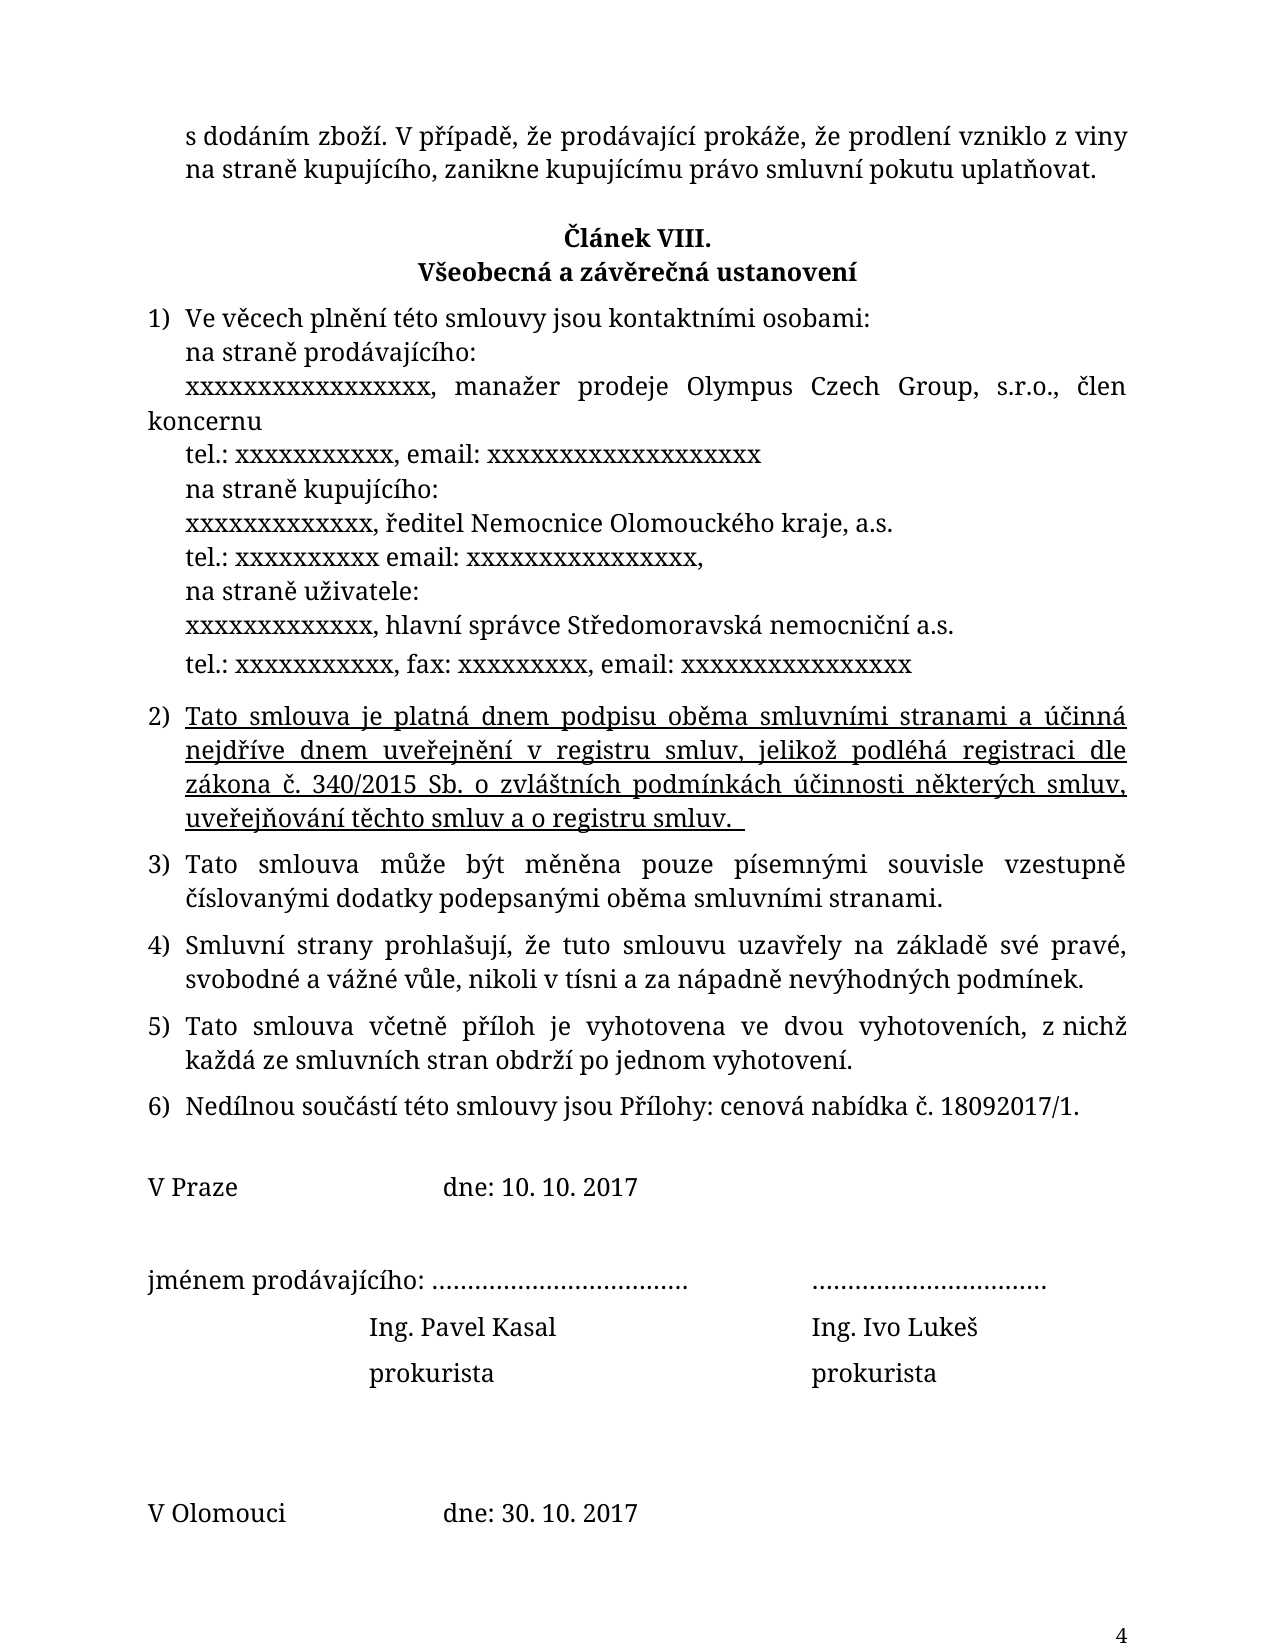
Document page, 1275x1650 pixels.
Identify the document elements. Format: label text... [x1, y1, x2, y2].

text tel.: xxxxxxxxxx email: xxxxxxxxxxxxxxxx, [148, 539, 1127, 573]
list Tato smlouva může být měněna pouze písemnými souvisle vzestupně číslovanými dodatky podepsanými oběma smluvními stranami. [148, 847, 1127, 915]
text na straně kupujícího: [148, 471, 1127, 505]
text Ing. Pavel Kasal Ing. Ivo Lukeš [295, 1309, 1127, 1343]
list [148, 118, 1127, 186]
list Ve věcech plnění této smlouvy jsou kontaktními osobami: [148, 301, 1127, 335]
text prokurista prokurista [148, 1356, 1127, 1390]
text tel.: xxxxxxxxxxx, fax: xxxxxxxxx, email: xxxxxxxxxxxxxxxx [148, 647, 1127, 681]
list Tato smlouva včetně příloh je vyhotovena ve dvou vyhotoveních, z nichž každá ze smluvních stran obdrží po jednom vyhotovení. [148, 1008, 1127, 1076]
text tel.: xxxxxxxxxxx, email: xxxxxxxxxxxxxxxxxxx [148, 437, 1127, 471]
text na straně uživatele: [185, 573, 1127, 607]
text V Olomouci dne: 30. 10. 2017 [148, 1496, 1127, 1529]
text Všeobecná a závěrečná ustanovení [148, 254, 1127, 288]
text jménem prodávajícího: ……………………………… …………………………… [148, 1263, 1127, 1297]
text xxxxxxxxxxxxx, hlavní správce Středomoravská nemocniční a.s. [148, 607, 1127, 642]
text na straně prodávajícího: [185, 335, 1127, 369]
list Nedílnou součástí této smlouvy jsou Přílohy: cenová nabídka č. 18092017/1. [148, 1089, 1127, 1123]
text V Praze dne: 10. 10. 2017 [148, 1169, 1127, 1204]
text Článek VIII. [148, 220, 1127, 254]
list Smluvní strany prohlašují, že tuto smlouvu uzavřely na základě své pravé, svobodné a vážné vůle, nikoli v tísni a za nápadně nevýhodných podmínek. [148, 928, 1127, 996]
list Tato smlouva je platná dnem podpisu oběma smluvními stranami a účinná nejdříve dnem uveřejnění v registru smluv, jelikož podléhá registraci dle zákona č. 340/2015 Sb. o zvláštních podmínkách účinnosti některých smluv, uveřejňování těchto smluv a o registru smluv. [148, 698, 1127, 834]
text xxxxxxxxxxxxx, ředitel Nemocnice Olomouckého kraje, a.s. [148, 505, 1127, 539]
text xxxxxxxxxxxxxxxxx, manažer prodeje Olympus Czech Group, s.r.o., člen koncernu [148, 369, 1127, 437]
